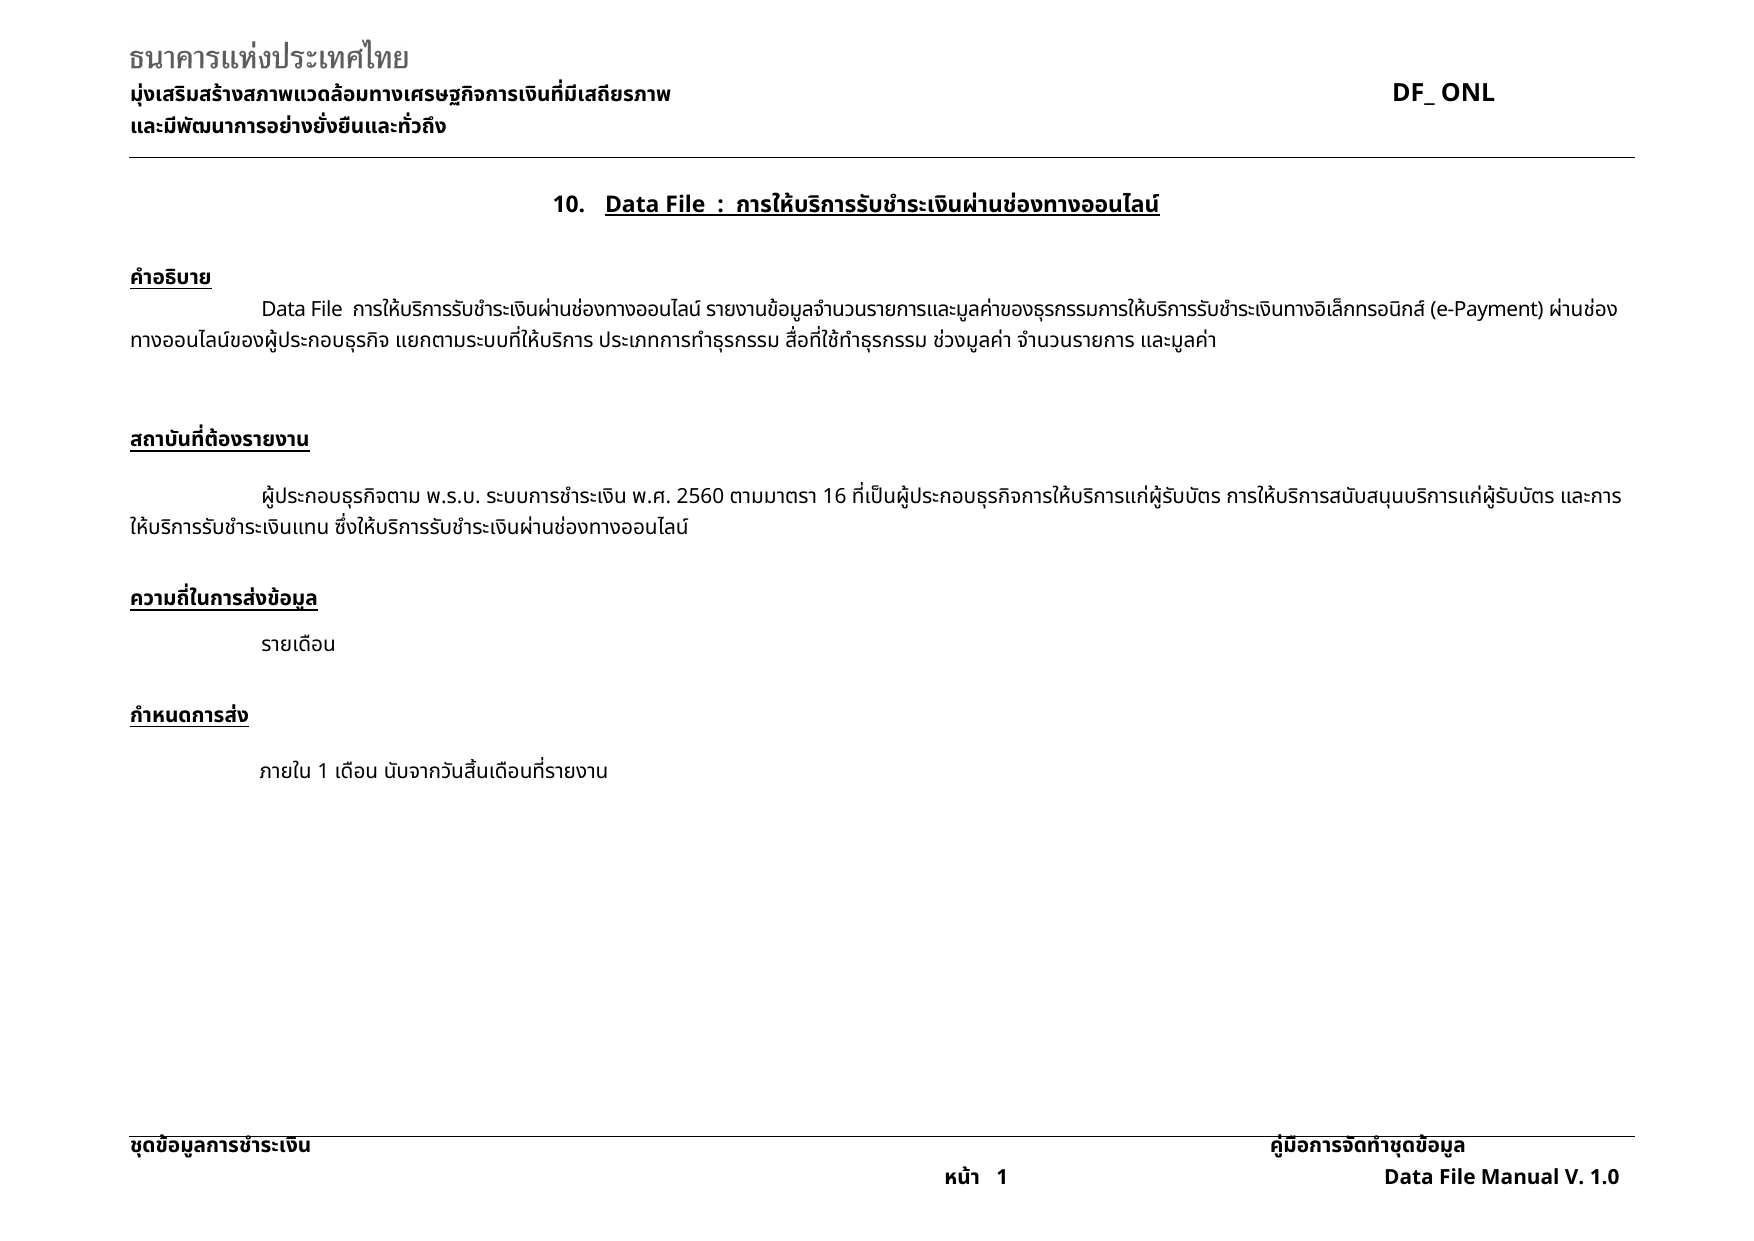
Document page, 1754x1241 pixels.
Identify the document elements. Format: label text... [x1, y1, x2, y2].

text สถาบันที่ต้องรายงาน [130, 410, 1634, 456]
text กำหนดการส่ง [130, 686, 1634, 732]
text ผู้ประกอบธุรกิจตาม พ.ร.บ. ระบบการชำระเงิน พ.ศ. 2560 ตามมาตรา 16 ที่เป็นผู้ประกอบธุรกิจการให้บริการแก่ผู้รับบัตร การให้บริการสนับสนุนบริการแก่ผู้รับบัตร และการให้บริการรับชำระเงินแทน ซึ่งให้บริการรับชำระเงินผ่านช่องทางออนไลน์ [130, 481, 1634, 544]
text ภายใน 1 เดือน นับจากวันสิ้นเดือนที่รายงาน [130, 757, 1634, 788]
text คำอธิบาย [130, 248, 1634, 294]
text Data File การให้บริการรับชำระเงินผ่านช่องทางออนไลน์ รายงานข้อมูลจำนวนรายการและมูลค่าของธุรกรรมการให้บริการรับชำระเงินทางอิเล็กทรอนิกส์ (e-Payment) ผ่านช่องทางออนไลน์ของผู้ประกอบธุรกิจ แยกตามระบบที่ให้บริการ ประเภทการทำธุรกรรม สื่อที่ใช้ทำธุรกรรม ช่วงมูลค่า จำนวนรายการ และมูลค่า [130, 294, 1634, 357]
text ความถี่ในการส่งข้อมูล [130, 569, 1634, 615]
picture [129, 37, 410, 72]
text รายเดือน [130, 615, 1634, 661]
subtitle Data File : การให้บริการรับชำระเงินผ่านช่องทางออนไลน์ [77, 188, 1634, 223]
